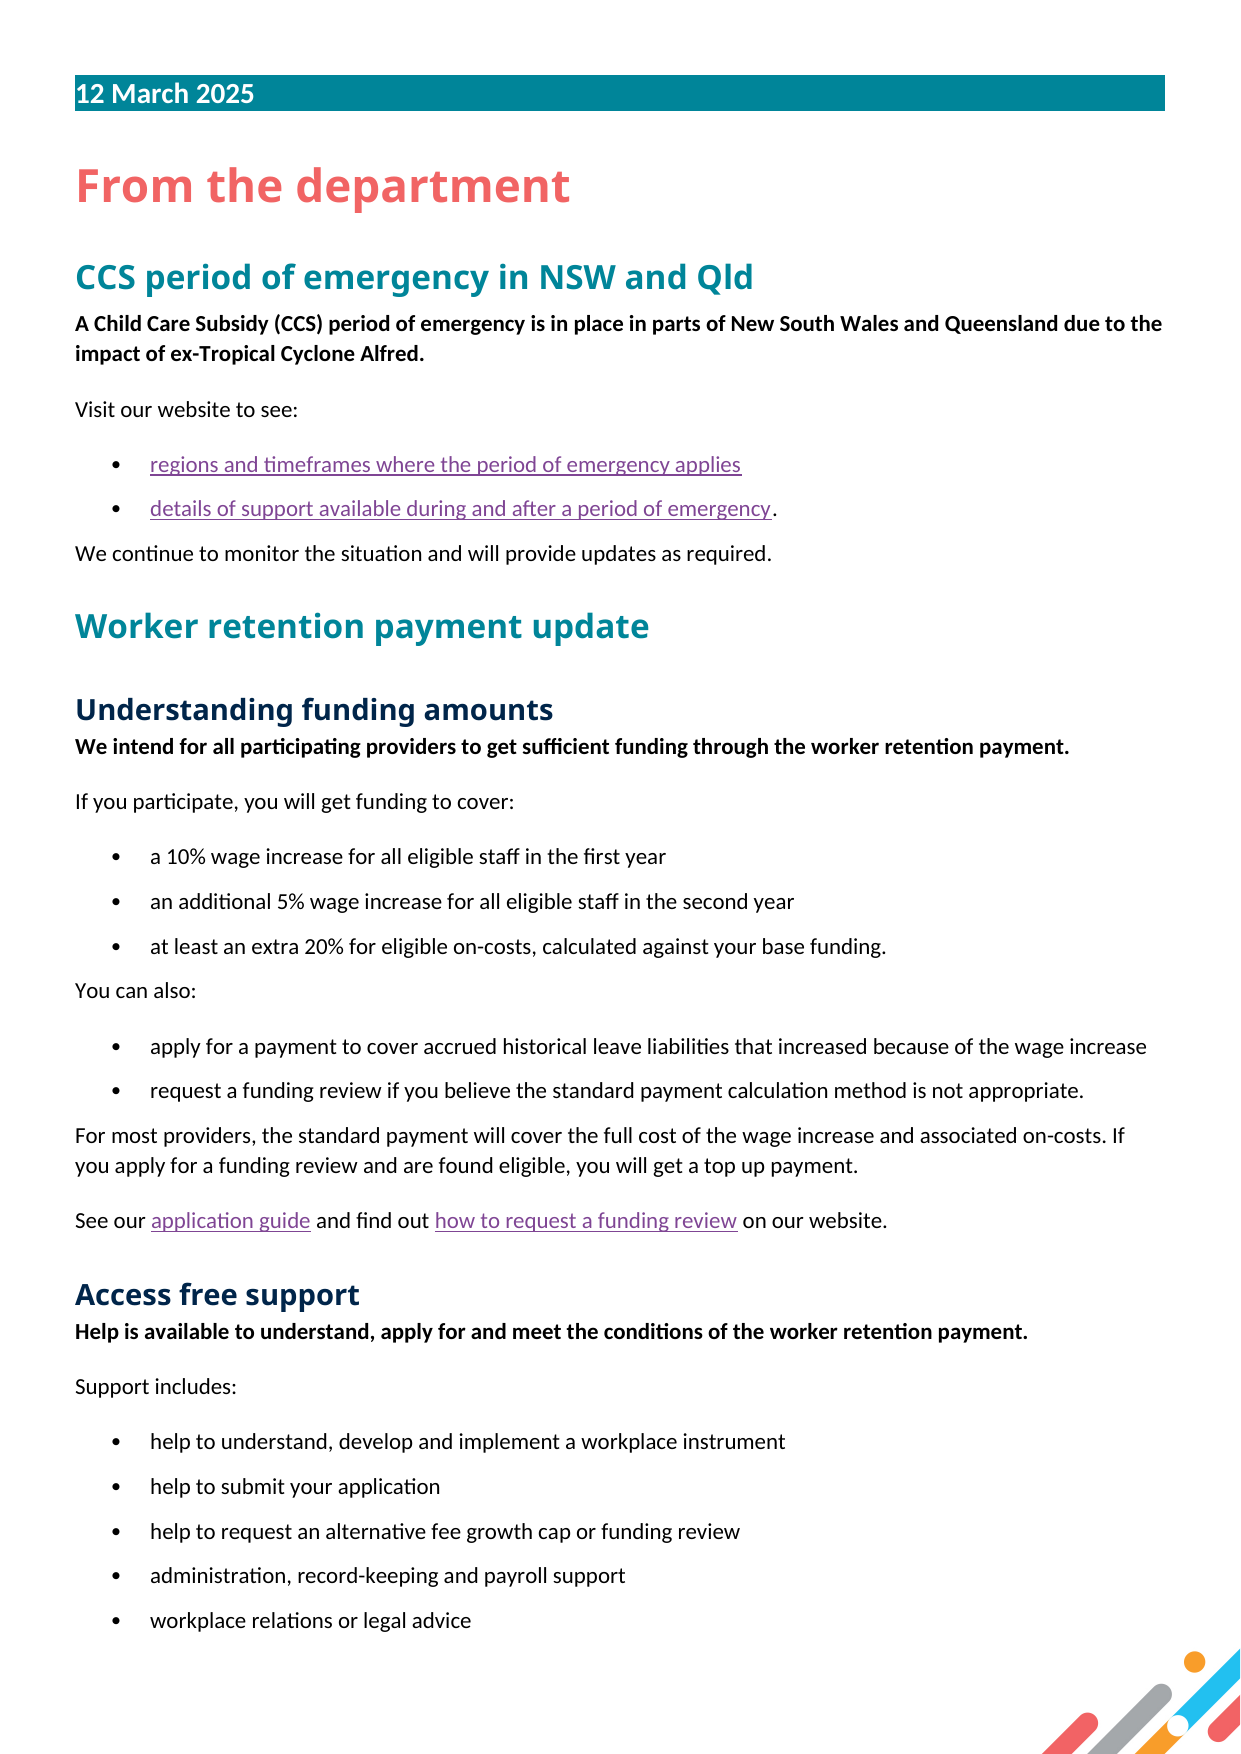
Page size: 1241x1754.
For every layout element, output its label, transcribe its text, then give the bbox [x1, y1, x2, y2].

list help to request an alternative fee growth cap or funding review [112, 1517, 1165, 1545]
text We intend for all participating providers to get sufficient funding through the worker retention payment. [75, 732, 1165, 760]
text See our application guide and find out how to request a funding review on our website. [75, 1207, 1165, 1234]
list help to understand, develop and implement a workplace instrument [112, 1427, 1165, 1456]
text Help is available to understand, apply for and meet the conditions of the worker retention payment. [75, 1317, 1165, 1345]
list an additional 5% wage increase for all eligible staff in the second year [112, 887, 1165, 915]
text If you participate, you will get funding to cover: [75, 787, 1165, 815]
list a 10% wage increase for all eligible staff in the first year [112, 842, 1165, 871]
text For most providers, the standard payment will cover the full cost of the wage increase and associated on-costs. If you apply for a funding review and are found eligible, you will get a top up payment. [75, 1121, 1165, 1179]
text Support includes: [75, 1372, 1165, 1400]
list administration, record-keeping and payroll support [112, 1562, 1165, 1589]
list regions and timeframes where the period of emergency applies [112, 450, 1165, 478]
list details of support available during and after a period of emergency. [112, 494, 1165, 523]
text You can also: [75, 977, 1165, 1004]
list request a funding review if you believe the standard payment calculation method is not appropriate. [112, 1076, 1165, 1104]
text A Child Care Subsidy (CCS) period of emergency is in place in parts of New South Wales and Queensland due to the impact of ex-Tropical Cyclone Alfred. [75, 309, 1165, 367]
list workplace relations or legal advice [112, 1606, 1165, 1634]
list help to submit your application [112, 1472, 1165, 1500]
text We continue to monitor the situation and will provide updates as required. [75, 539, 1165, 567]
list at least an extra 20% for eligible on-costs, calculated against your base funding. [112, 932, 1165, 960]
subtitle From the department [75, 153, 1165, 216]
subtitle Worker retention payment update [75, 603, 1165, 648]
text Visit our website to see: [75, 395, 1165, 423]
subtitle CCS period of emergency in NSW and Qld [75, 254, 1165, 299]
subtitle Access free support [75, 1274, 1165, 1314]
subtitle Understanding funding amounts [75, 689, 1165, 729]
picture [1041, 1647, 1241, 1754]
list apply for a payment to cover accrued historical leave liabilities that increased because of the wage increase [112, 1032, 1165, 1060]
text 12 March 2025 [75, 75, 1165, 111]
